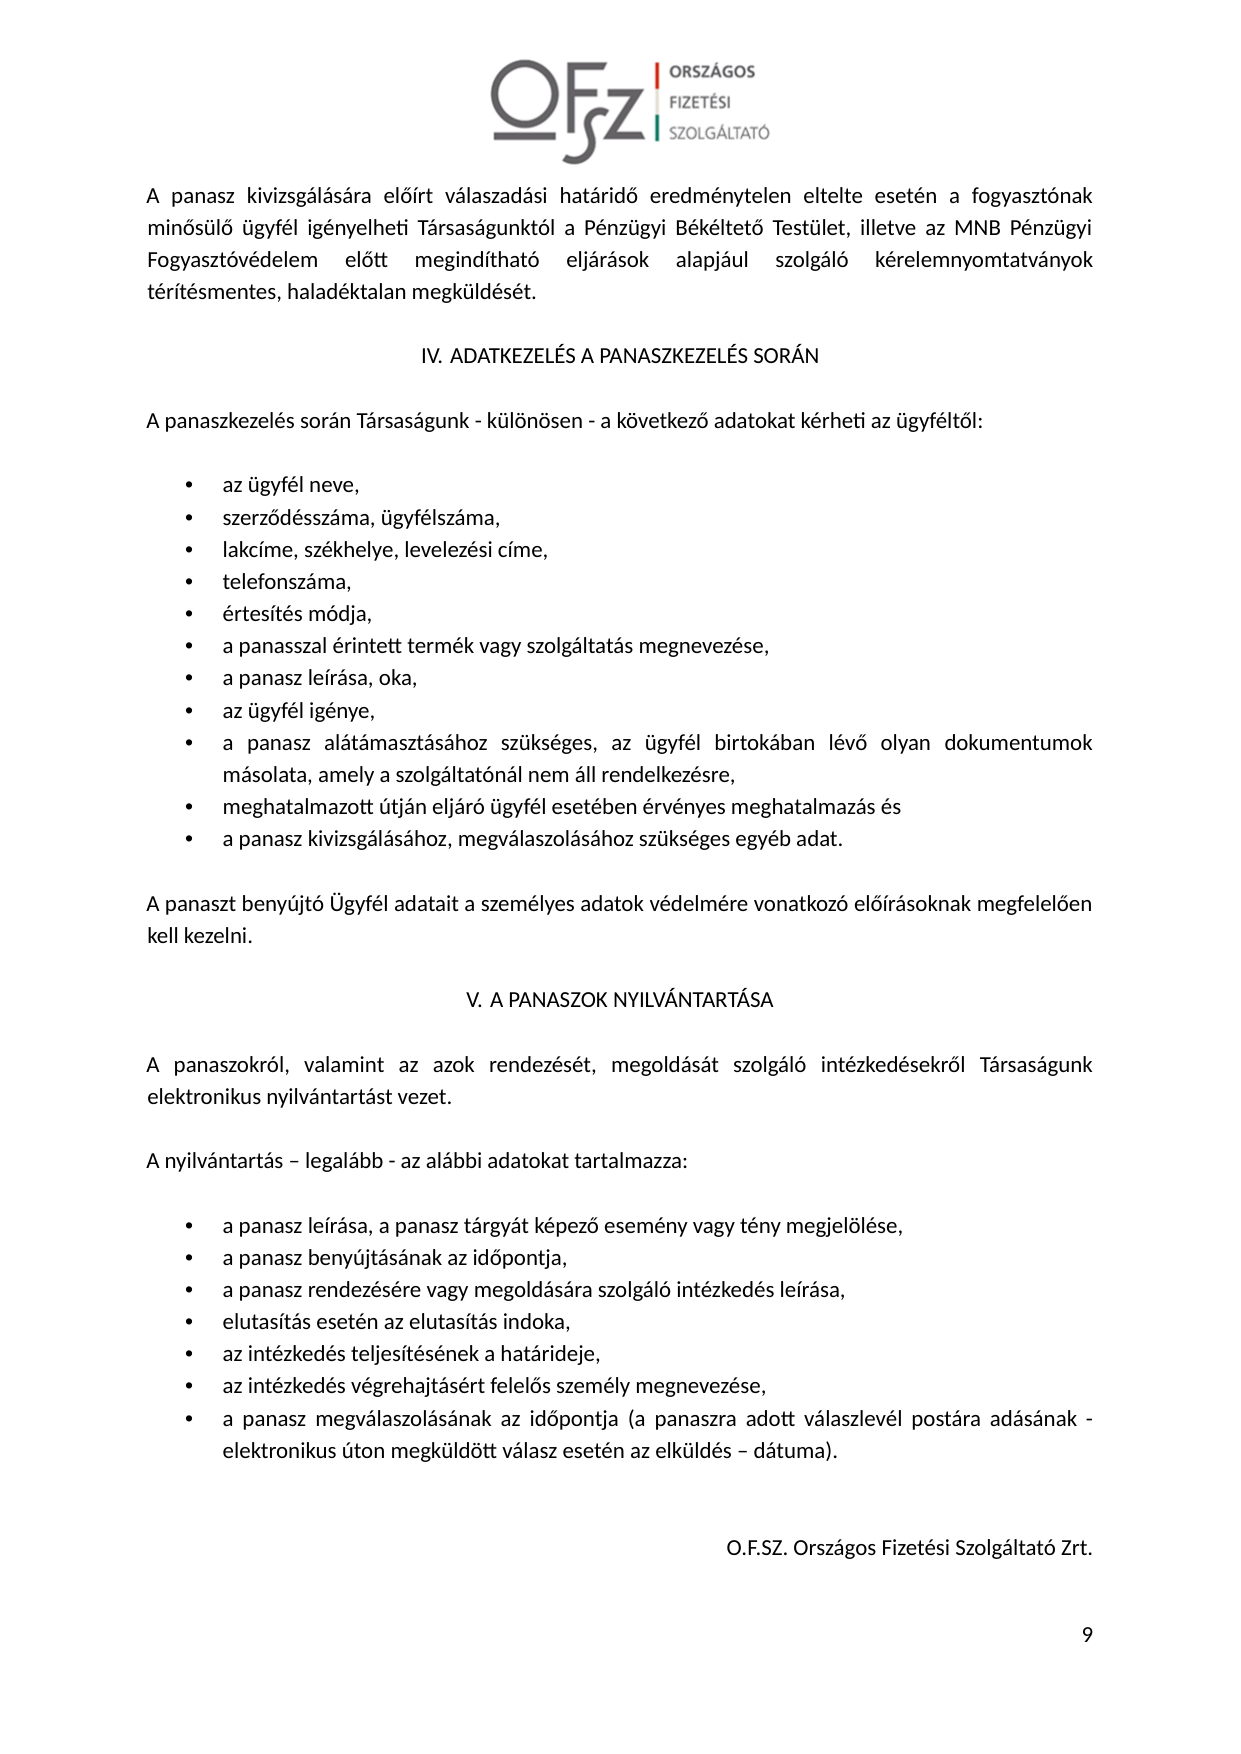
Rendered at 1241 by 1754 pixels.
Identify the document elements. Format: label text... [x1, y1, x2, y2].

list a panasz benyújtásának az időpontja, [185, 1243, 1094, 1271]
list a panasz rendezésére vagy megoldására szolgáló intézkedés leírása, [185, 1275, 1094, 1303]
text A panaszokról, valamint az azok rendezését, megoldását szolgáló intézkedésekről Társaságunk elektronikus nyilvántartást vezet. [146, 1050, 1094, 1110]
list szerződésszáma, ügyfélszáma, [185, 503, 1094, 531]
list elutasítás esetén az elutasítás indoka, [185, 1307, 1094, 1335]
list a panasz leírása, oka, [185, 663, 1094, 692]
text A panaszt benyújtó Ügyfél adatait a személyes adatok védelmére vonatkozó előírásoknak megfelelően kell kezelni. [146, 889, 1094, 949]
list az ügyfél igénye, [185, 696, 1094, 724]
list a panasz megválaszolásának az időpontja (a panaszra adott válaszlevél postára adásának - elektronikus úton megküldött válasz esetén az elküldés – dátuma). [185, 1404, 1094, 1464]
list a panasszal érintett termék vagy szolgáltatás megnevezése, [185, 631, 1094, 659]
subtitle A PANASZOK NYILVÁNTARTÁSA [147, 985, 1092, 1013]
text A panaszkezelés során Társaságunk - különösen - a következő adatokat kérheti az ügyféltől: [146, 406, 1094, 434]
list az intézkedés teljesítésének a határideje, [185, 1339, 1094, 1367]
text A panasz kivizsgálására előírt válaszadási határidő eredménytelen eltelte esetén a fogyasztónak minősülő ügyfél igényelheti Társaságunktól a Pénzügyi Békéltető Testület, illetve az MNB Pénzügyi Fogyasztóvédelem előtt megindítható eljárások alapjául szolgáló kérelemnyomtatványok térítésmentes, haladéktalan megküldését. [146, 181, 1094, 305]
list értesítés módja, [185, 599, 1094, 627]
list az ügyfél neve, [185, 470, 1094, 498]
list az intézkedés végrehajtásért felelős személy megnevezése, [185, 1372, 1094, 1400]
text A nyilvántartás – legalább - az alábbi adatokat tartalmazza: [146, 1146, 1094, 1174]
list a panasz leírása, a panasz tárgyát képező esemény vagy tény megjelölése, [185, 1211, 1094, 1239]
text O.F.SZ. Országos Fizetési Szolgáltató Zrt. [147, 1533, 1093, 1561]
picture [463, 33, 783, 179]
list a panasz kivizsgálásához, megválaszolásához szükséges egyéb adat. [185, 824, 1094, 852]
list telefonszáma, [185, 567, 1094, 595]
list meghatalmazott útján eljáró ügyfél esetében érvényes meghatalmazás és [185, 792, 1094, 820]
list a panasz alátámasztásához szükséges, az ügyfél birtokában lévő olyan dokumentumok másolata, amely a szolgáltatónál nem áll rendelkezésre, [185, 728, 1094, 788]
subtitle ADATKEZELÉS A PANASZKEZELÉS SORÁN [147, 342, 1093, 370]
list lakcíme, székhelye, levelezési címe, [185, 535, 1094, 563]
